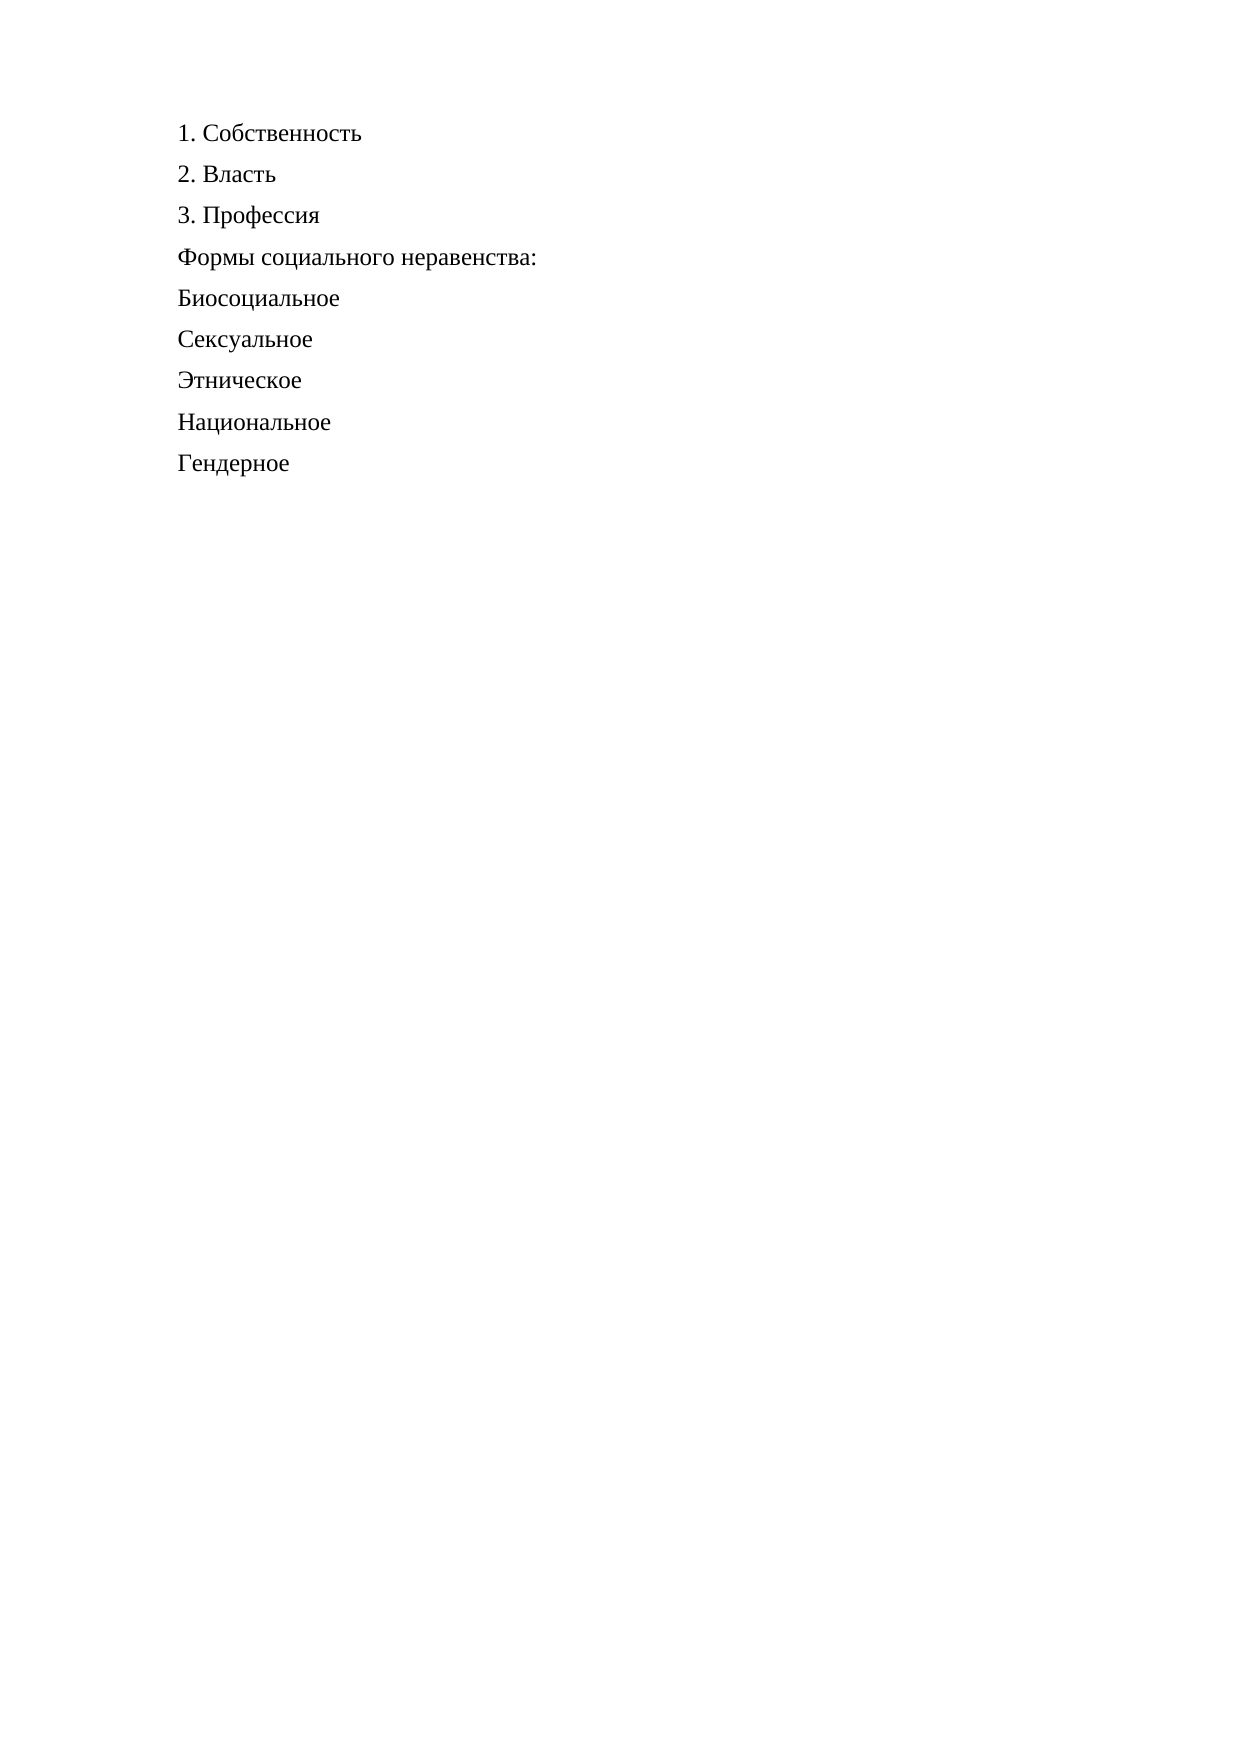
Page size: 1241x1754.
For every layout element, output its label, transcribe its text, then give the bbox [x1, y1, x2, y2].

text Национальное [118, 407, 1122, 436]
text 2. Власть [118, 159, 1122, 188]
text Биосоциальное [118, 283, 1122, 312]
text Формы социального неравенства: [118, 242, 1122, 271]
text Этническое [118, 366, 1122, 394]
text 3. Профессия [118, 201, 1122, 229]
text Гендерное [118, 448, 1122, 477]
text Сексуальное [118, 324, 1122, 353]
text 1. Собственность [118, 118, 1122, 147]
